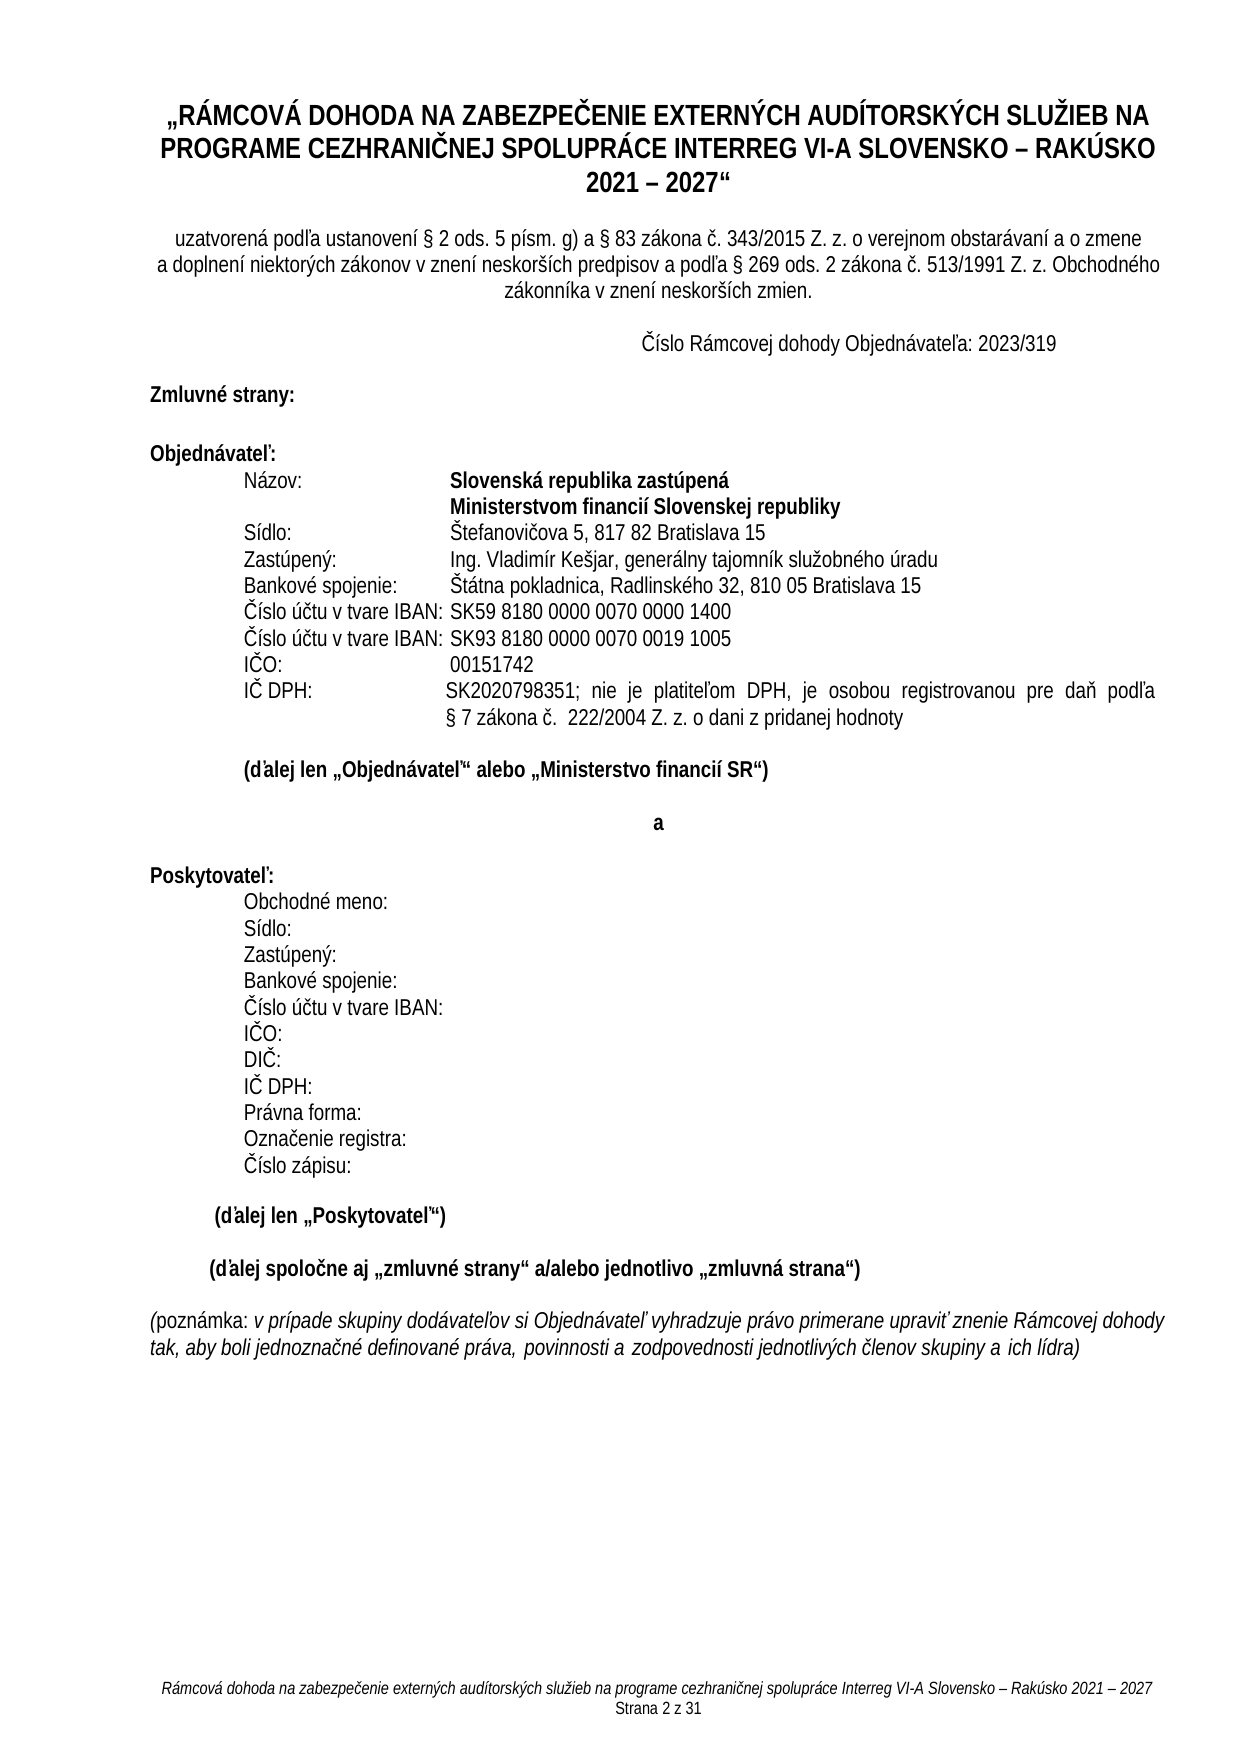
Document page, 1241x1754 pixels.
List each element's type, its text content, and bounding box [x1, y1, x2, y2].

text DIČ: [187, 1046, 1156, 1073]
text a [150, 809, 1167, 836]
text (ďalej len „Objednávateľ“ alebo „Ministerstvo financií SR“) [150, 756, 1167, 783]
text Zastúpený: [187, 941, 1156, 967]
text Ministerstvom financií Slovenskej republiky [150, 493, 1167, 519]
text Právna forma: [187, 1099, 1156, 1125]
text Zastúpený: Ing. Vladimír Kešjar, generálny tajomník služobného úradu [150, 546, 1167, 572]
text Názov: Slovenská republika zastúpená [150, 467, 1167, 493]
text (ďalej spoločne aj „zmluvné strany“ a/alebo jednotlivo „zmluvná strana“) [209, 1255, 1167, 1281]
text (ďalej len „Poskytovateľ“) [209, 1202, 1167, 1228]
title „Rámcová dohoda na zabezpečenie EXTERNÝch audítorských služieb na Programe CEZHRANIČNEJ SPOLUPRÁCE INTERREG VI-A SLOVENSKO – RAKÚSKO 2021 – 2027“ [150, 98, 1167, 198]
text Číslo účtu v tvare IBAN: SK59 8180 0000 0070 0000 1400 [150, 598, 1167, 625]
text Bankové spojenie: Štátna pokladnica, Radlinského 32, 810 05 Bratislava 15 [150, 572, 1167, 598]
text Označenie registra: [187, 1125, 1156, 1152]
text Poskytovateľ: [150, 862, 1167, 888]
text Číslo Rámcovej dohody Objednávateľa: 2023/319 [150, 330, 1056, 356]
text (poznámka: v prípade skupiny dodávateľov si Objednávateľ vyhradzuje právo primerane upraviť znenie Rámcovej dohody tak, aby boli jednoznačné definované práva, povinnosti a zodpovednosti jednotlivých členov skupiny a ich lídra) [150, 1307, 1167, 1360]
text Sídlo: Štefanovičova 5, 817 82 Bratislava 15 [150, 519, 1167, 546]
text IČO: [187, 1020, 1156, 1046]
text uzatvorená podľa ustanovení § 2 ods. 5 písm. g) a § 83 zákona č. 343/2015 Z. z. o verejnom obstarávaní a o zmene a doplnení niektorých zákonov v znení neskorších predpisov a podľa § 269 ods. 2 zákona č. 513/1991 Z. z. Obchodného zákonníka v znení neskorších zmien. [150, 224, 1167, 303]
text IČ DPH: [187, 1073, 1156, 1099]
text Číslo účtu v tvare IBAN: [187, 994, 1156, 1020]
text Bankové spojenie: [187, 967, 1156, 994]
text Číslo zápisu: [187, 1152, 1156, 1178]
text Sídlo: [187, 914, 1156, 941]
text IČO: 00151742 [150, 651, 1167, 677]
text IČ DPH: SK2020798351; nie je platiteľom DPH, je osobou registrovanou pre daň podľa § 7 zákona č. 222/2004 Z. z. o dani z pridanej hodnoty [239, 677, 1167, 730]
subtitle Zmluvné strany: [150, 381, 1167, 408]
text Obchodné meno: [187, 888, 1156, 914]
text Číslo účtu v tvare IBAN: SK93 8180 0000 0070 0019 1005 [150, 625, 1167, 651]
text Objednávateľ: [150, 440, 1167, 467]
